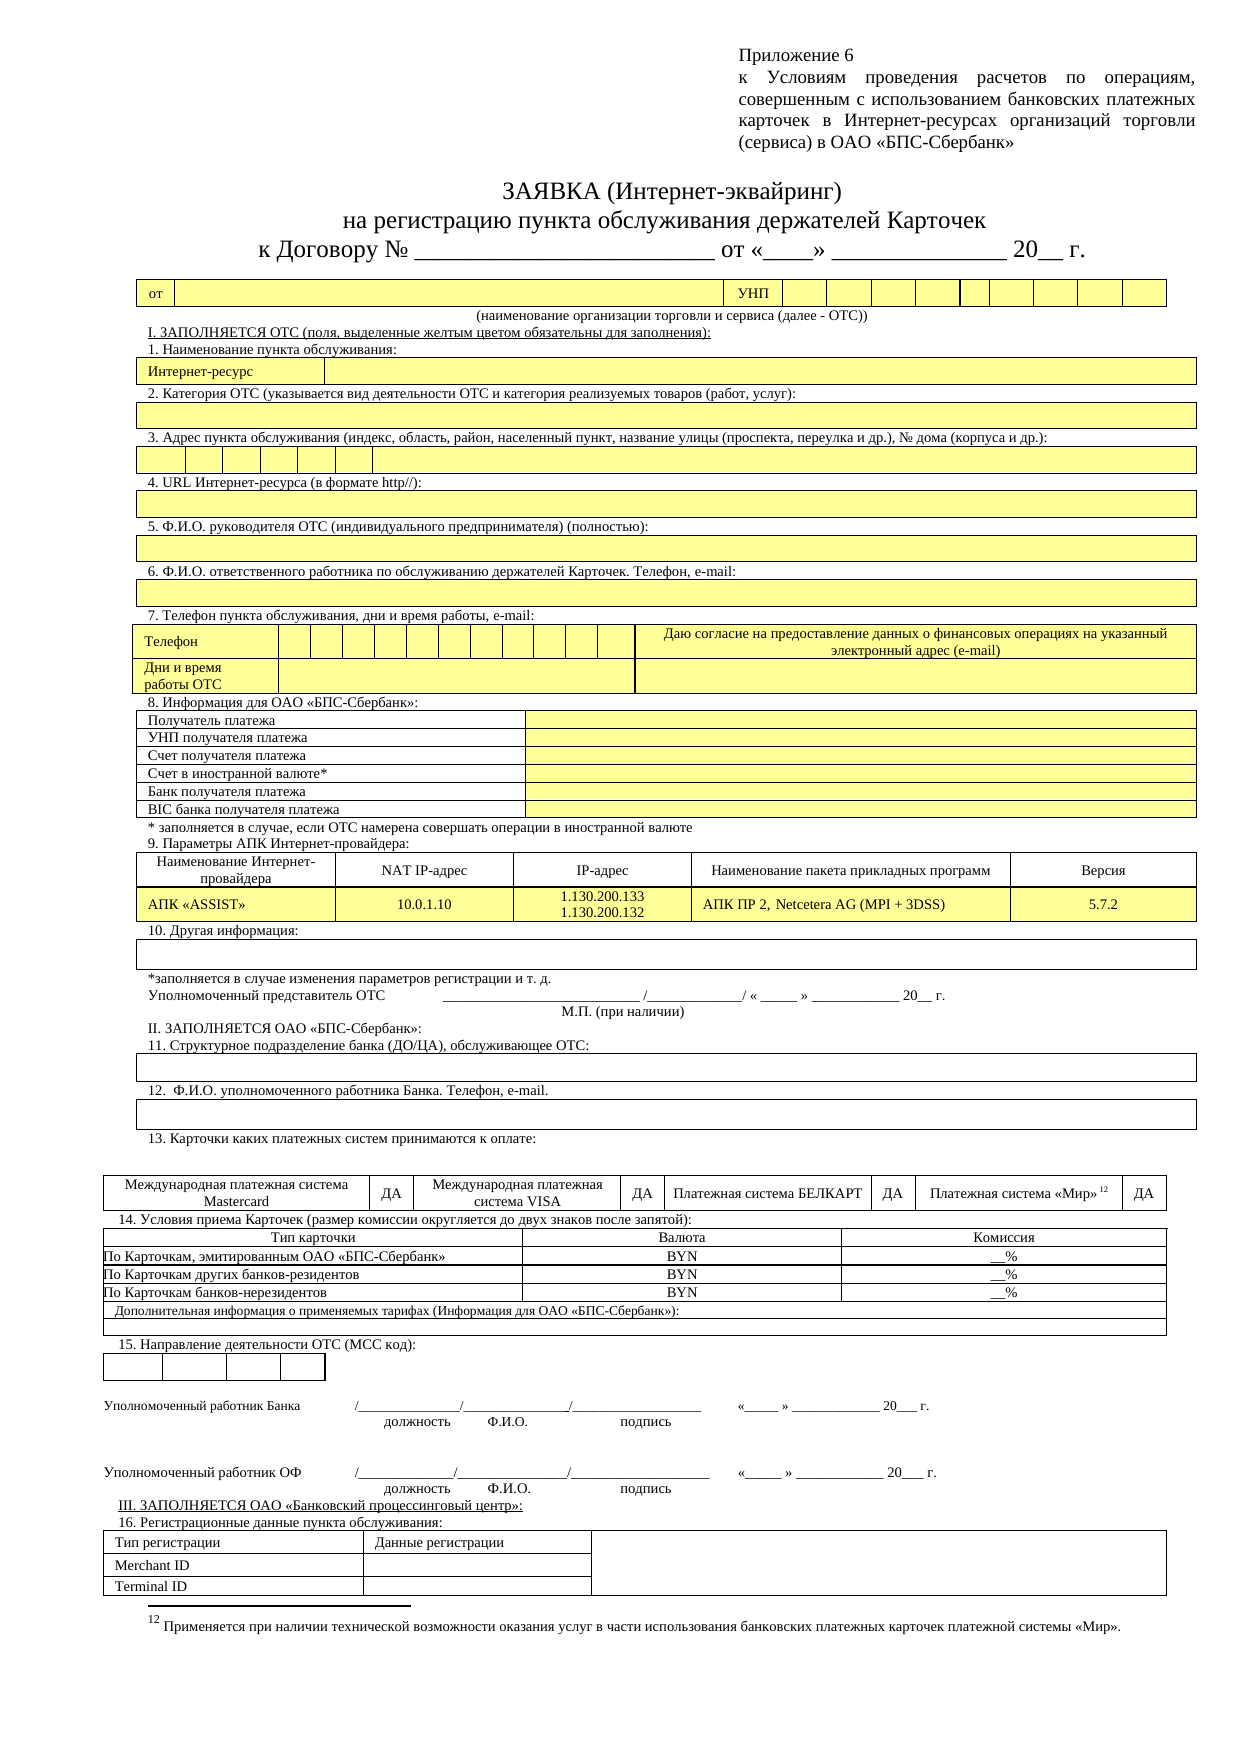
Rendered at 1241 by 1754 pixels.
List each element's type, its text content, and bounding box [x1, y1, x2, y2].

table_header [137, 403, 1196, 428]
table_header [281, 1354, 324, 1379]
table_header [175, 280, 723, 306]
table_header [534, 625, 565, 658]
table_cell По Карточкам, эмитированным ОАО «БПС-Сбербанк» [104, 1247, 522, 1264]
text 15. Направление деятельности ОТС (МСС код): [118, 1336, 1196, 1352]
table_header [1078, 280, 1122, 306]
table_header Валюта [523, 1229, 841, 1246]
table_header [163, 1354, 226, 1379]
table_header [373, 447, 1196, 472]
table_header Получатель платежа [137, 711, 525, 728]
table_cell [526, 801, 1196, 817]
table_header [261, 447, 297, 472]
table_cell BIC банка получателя платежа [137, 801, 525, 817]
table_header [1123, 280, 1166, 306]
table_cell [526, 765, 1196, 782]
text Уполномоченный работник Банка /_______________/_______________ /___________________ «_____ » _____________ 20___ г. [103, 1397, 1196, 1413]
table_header [872, 280, 915, 306]
text должность Ф.И.О. подпись [148, 1413, 1196, 1430]
table_header [279, 625, 310, 658]
text (наименование организации торговли и сервиса (далее - ОТС)) [148, 307, 1196, 324]
text 4. URL Интернет-ресурса (в формате http//): [148, 474, 1196, 490]
table_header [186, 447, 222, 472]
text Приложение 6 [148, 44, 1196, 66]
table_header Комиссия [842, 1229, 1166, 1246]
table_header Международная платежная система VISA [414, 1176, 620, 1209]
table_header Интернет-ресурс [137, 358, 324, 384]
table_header IP-адрес [514, 853, 691, 886]
table_header [336, 447, 372, 472]
table_cell __% [842, 1284, 1166, 1301]
table_cell [526, 783, 1196, 799]
text 8. Информация для ОАО «БПС-Сбербанк»: [148, 694, 1196, 710]
table_header Наименование Интернет-провайдера [137, 853, 335, 886]
text 5. Ф.И.О. руководителя ОТС (индивидуального предпринимателя) (полностью): [148, 518, 1196, 535]
text 7. Телефон пункта обслуживания, дни и время работы, e-mail: [148, 607, 1196, 623]
text 10. Другая информация: [148, 922, 1196, 939]
table_cell Дни и время работы ОТС [133, 659, 278, 693]
table_header [439, 625, 470, 658]
table_header [223, 447, 260, 472]
table_header [137, 580, 1196, 606]
table_cell По Карточкам других банков-резидентов [104, 1266, 522, 1282]
table_header Версия [1011, 853, 1196, 886]
table_cell Банк получателя платежа [137, 783, 525, 799]
table_cell 10.0.1.10 [336, 888, 513, 921]
text * заполняется в случае, если ОТС намерена совершать операции в иностранной валюте [148, 818, 1196, 835]
table_cell __% [842, 1247, 1166, 1264]
table_header ДА [370, 1176, 413, 1209]
table_header [343, 625, 374, 658]
table_header Платежная система «Мир» [916, 1176, 1122, 1209]
table_cell УНП получателя платежа [137, 729, 525, 746]
text 9. Параметры АПК Интернет-провайдера: [148, 835, 1196, 852]
table_header Платежная система БЕЛКАРТ [665, 1176, 871, 1209]
table_cell [279, 659, 634, 693]
table_cell [526, 729, 1196, 746]
table_header [137, 536, 1196, 561]
table_header [375, 625, 406, 658]
table_cell 1.130.200.133 1.130.200.132 [514, 888, 691, 921]
table_header Данные регистрации [364, 1531, 591, 1553]
table_header [916, 280, 959, 306]
text М.П. (при наличии) [148, 1003, 1196, 1020]
table_header Тип регистрации [104, 1531, 363, 1553]
table_cell __% [842, 1266, 1166, 1282]
table_header Международная платежная система Mastercard [104, 1176, 369, 1209]
table_cell [104, 1319, 1166, 1334]
table_cell Merchant ID [104, 1554, 363, 1576]
table_cell АПК «ASSIST» [137, 888, 335, 921]
table_header [311, 625, 342, 658]
table_cell BYN [523, 1266, 841, 1282]
table_cell [364, 1554, 591, 1576]
text 12. Ф.И.О. уполномоченного работника Банка. Телефон, e-mail. [148, 1082, 1196, 1099]
table_header [227, 1354, 280, 1379]
table_header Даю согласие на предоставление данных о финансовых операциях на указанный электронный адрес (e-mail) [636, 625, 1196, 658]
table_header [471, 625, 502, 658]
text 6. Ф.И.О. ответственного работника по обслуживанию держателей Карточек. Телефон, e-mail: [148, 562, 1196, 579]
table_header [137, 1100, 1196, 1128]
table_header УНП [724, 280, 782, 306]
text 13. Карточки каких платежных систем принимаются к оплате: [148, 1130, 1196, 1146]
table_header от [137, 280, 174, 306]
text должность Ф.И.О. подпись [148, 1480, 1196, 1497]
text ЗАЯВКА (Интернет-эквайринг) [148, 176, 1196, 205]
text Уполномоченный работник ОФ /_____________/_______________/___________________ «_____ » ____________ 20___ г. [103, 1463, 1196, 1480]
text III. ЗАПОЛНЯЕТСЯ ОАО «Банковский процессинговый центр»: [118, 1497, 1196, 1514]
table_cell BYN [523, 1247, 841, 1264]
table_header [566, 625, 597, 658]
table_header [137, 940, 1196, 968]
text на регистрацию пункта обслуживания держателей Карточек [148, 205, 1181, 234]
text 11. Структурное подразделение банка (ДО/ЦА), обслуживающее ОТС: [148, 1037, 1196, 1053]
table_cell [364, 1577, 591, 1595]
text к Условиям проведения расчетов по операциям, совершенным с использованием банковских платежных карточек в Интернет-ресурсах организаций торговли (сервиса) в ОАО «БПС-Сбербанк» [738, 66, 1196, 152]
table_header [990, 280, 1033, 306]
table_header [783, 280, 826, 306]
table_cell Дополнительная информация о применяемых тарифах (Информация для ОАО «БПС-Сбербанк»): [104, 1302, 1166, 1318]
table_cell Cчет в иностранной валюте* [137, 765, 525, 782]
table_header [137, 491, 1196, 517]
text Уполномоченный представитель ОТС ___________________________ /_____________/ « _____ » ____________ 20__ г. [148, 986, 1196, 1003]
table_header [526, 711, 1196, 728]
table_header [137, 447, 185, 472]
table_header Телефон [133, 625, 278, 658]
text к Договору № ________________________ от «____» ______________ 20__ г. [148, 234, 1196, 262]
table_header [1034, 280, 1077, 306]
text 14. Условия приема Карточек (размер комиссии округляется до двух знаков после запятой): [118, 1211, 1196, 1227]
table_cell [636, 659, 1196, 693]
table_header [503, 625, 533, 658]
table_header [598, 625, 634, 658]
text 16. Регистрационные данные пункта обслуживания: [118, 1514, 1196, 1530]
text *заполняется в случае изменения параметров регистрации и т. д. [148, 970, 1196, 986]
table_cell Счет получателя платежа [137, 747, 525, 764]
table_cell По Карточкам банков-нерезидентов [104, 1284, 522, 1301]
table_header ДА [621, 1176, 664, 1209]
table_header ДА [872, 1176, 915, 1209]
table_header Наименование пакета прикладных программ [692, 853, 1010, 886]
table_header [592, 1531, 1166, 1595]
table_cell [526, 747, 1196, 764]
table_cell Terminal ID [104, 1577, 363, 1595]
table_header [325, 358, 1196, 384]
table_header [137, 1054, 1196, 1081]
text 3. Адрес пункта обслуживания (индекс, область, район, населенный пункт, название улицы (проспекта, переулка и др.), № дома (корпуса и др.): [148, 429, 1196, 446]
table_header [827, 280, 871, 306]
text I. ЗАПОЛНЯЕТСЯ ОТС (поля, выделенные желтым цветом обязательны для заполнения): [148, 324, 1196, 340]
table_header Тип карточки [104, 1229, 522, 1246]
table_header [104, 1354, 162, 1379]
table_header ДА [1123, 1176, 1166, 1209]
table_header [298, 447, 335, 472]
table_header [407, 625, 438, 658]
table_cell 5.7.2 [1011, 888, 1196, 921]
table_cell BYN [523, 1284, 841, 1301]
text II. Заполняется ОАО «БПС-Сбербанк»: [148, 1020, 1196, 1037]
table_header [961, 280, 989, 306]
text 1. Наименование пункта обслуживания: [148, 340, 1196, 357]
text 2. Категория ОТС (указывается вид деятельности ОТС и категория реализуемых товаров (работ, услуг): [148, 385, 1196, 402]
table_header NAT IP-адрес [336, 853, 513, 886]
table_cell АПК ПР 2, Netcetera AG (MPI + 3DSS) [692, 888, 1010, 921]
